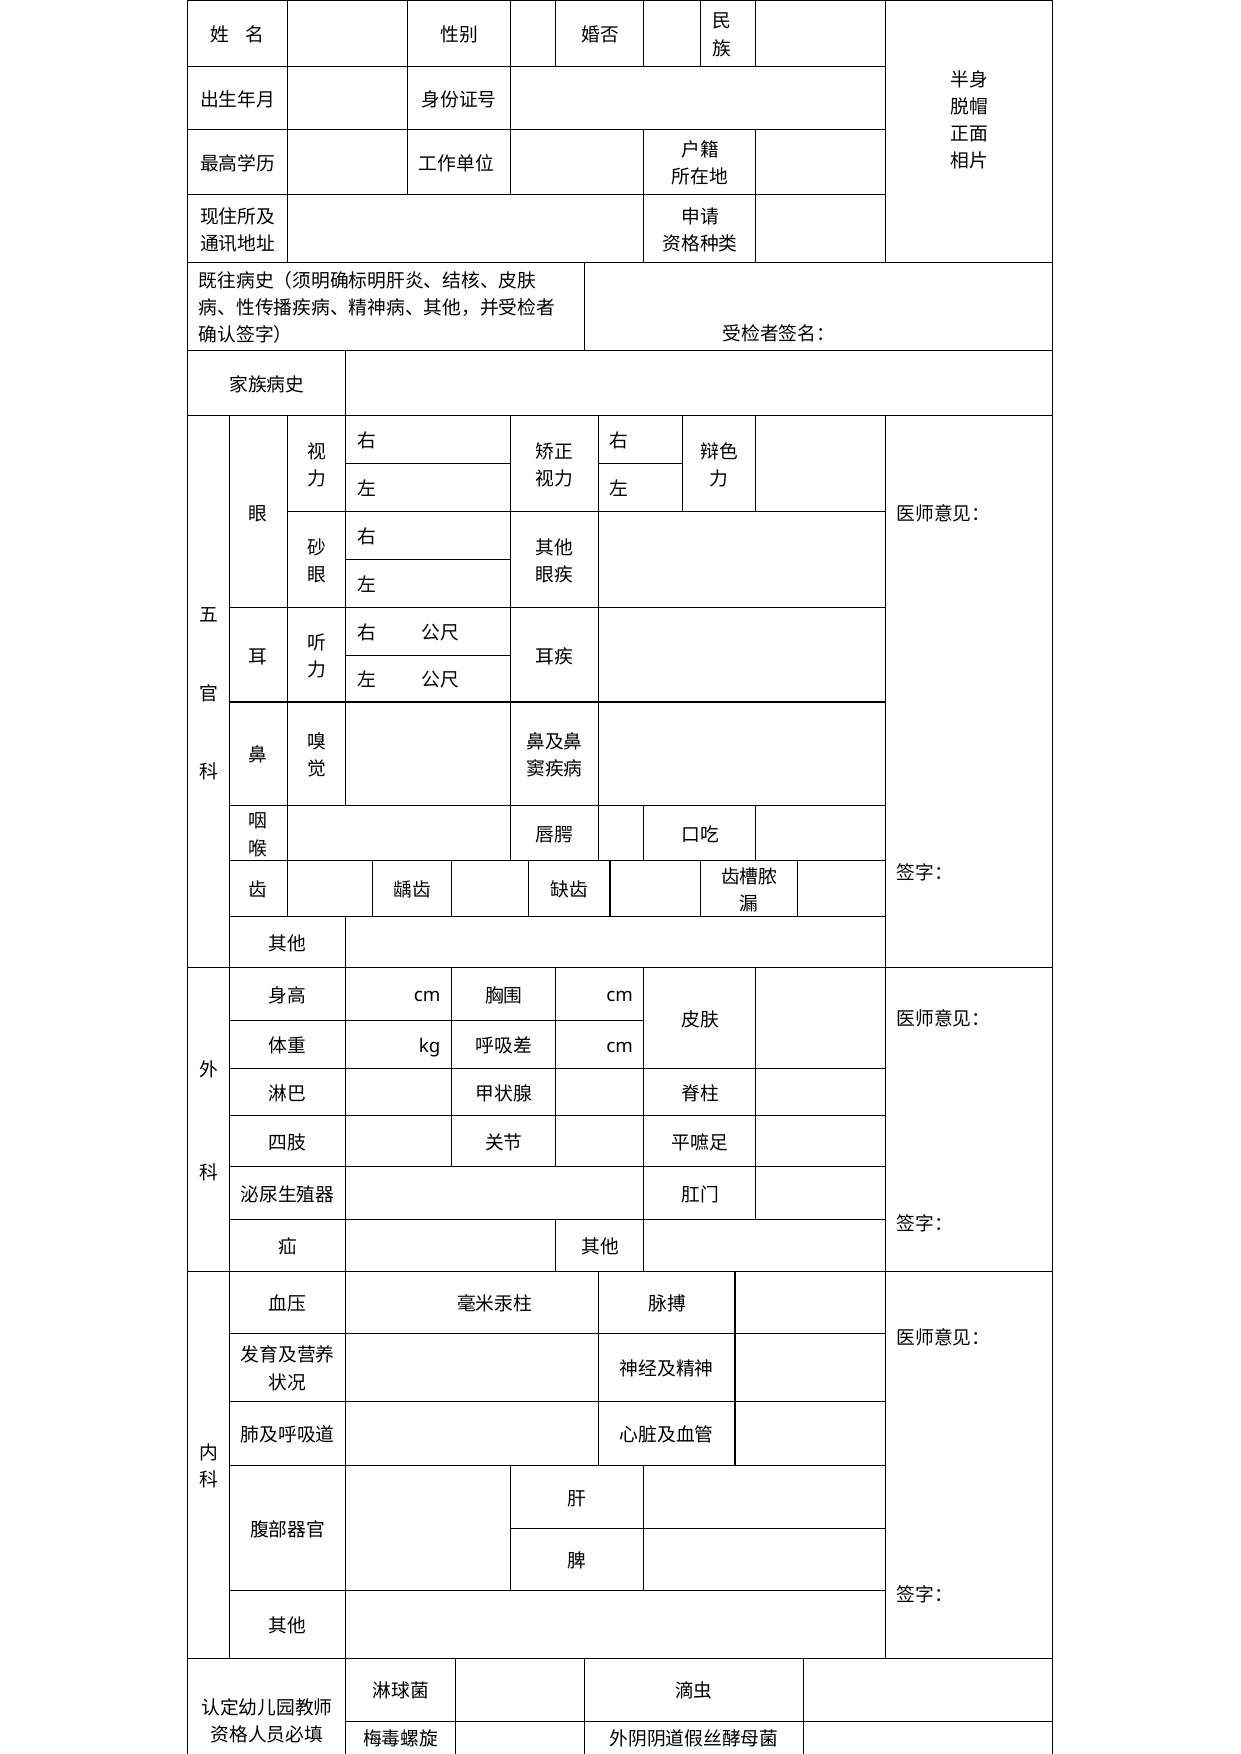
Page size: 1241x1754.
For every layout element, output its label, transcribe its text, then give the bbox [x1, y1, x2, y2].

table_cell [288, 195, 643, 262]
table_cell 口吃 [644, 806, 755, 860]
table_cell 脉搏 [599, 1272, 734, 1333]
table_cell 辩色 力 [683, 416, 755, 511]
table_cell 听力 [288, 608, 345, 701]
table_cell 五 官 科 [188, 416, 229, 967]
table_cell [346, 1466, 510, 1590]
table_cell 梅毒螺旋体 [346, 1722, 455, 1754]
table_cell 医师意见： 签字： [886, 1272, 1052, 1657]
table_cell 眼 [230, 416, 287, 607]
table_header 性别 [408, 1, 510, 66]
table_cell [756, 130, 885, 194]
table_cell 齿 [230, 861, 287, 916]
table_cell 平嗻足 [644, 1116, 755, 1166]
table_cell 缺齿 [529, 861, 609, 916]
table_cell 咽喉 [230, 806, 287, 860]
table_cell 毫米汞柱 [346, 1272, 598, 1333]
table_cell 外 科 [188, 968, 229, 1271]
table_cell 其他 眼疾 [511, 512, 598, 607]
table_cell 砂眼 [288, 512, 345, 607]
table_cell 出生年月 [188, 67, 287, 129]
table_cell [599, 806, 643, 860]
table_cell [644, 1220, 885, 1271]
table_cell [756, 968, 885, 1068]
table_cell 心脏及血管 [599, 1402, 734, 1465]
table_cell [756, 1167, 885, 1219]
table_cell 工作单位 [408, 130, 510, 194]
table_cell [346, 917, 885, 967]
table_cell 左 [346, 464, 510, 511]
table_cell [599, 512, 885, 607]
table_cell 体重 [230, 1021, 345, 1068]
table_header [288, 1, 407, 66]
table_cell 医师意见： 签字： [886, 968, 1052, 1271]
table_cell [804, 1722, 1052, 1754]
table_cell 泌尿生殖器 [230, 1167, 345, 1219]
table_cell [346, 1167, 643, 1219]
table_cell [611, 861, 700, 916]
table_cell [599, 703, 885, 805]
table_cell 右 [599, 416, 682, 463]
table_cell 左 [346, 560, 510, 607]
table_cell 肺及呼吸道 [230, 1402, 345, 1465]
table_cell 其他 [230, 1591, 345, 1657]
table_cell 左 公尺 [346, 656, 510, 701]
table_cell 肝 [511, 1466, 643, 1528]
table_cell 胸围 [452, 968, 555, 1020]
table_cell [756, 416, 885, 511]
table_cell 甲状腺 [452, 1069, 555, 1115]
table_cell 耳 [230, 608, 287, 701]
table_cell 外阴阴道假丝酵母菌 （念球菌） [585, 1722, 803, 1754]
table_cell [511, 67, 885, 129]
table_cell [346, 1220, 555, 1271]
table_header 半身 脱帽 正面 相片 [886, 1, 1052, 262]
table_cell [346, 1069, 451, 1115]
table_cell [756, 1069, 885, 1115]
table_header [511, 1, 555, 66]
table_cell [346, 1116, 451, 1166]
table_cell 受检者签名： [585, 263, 1052, 350]
table_cell 右 [346, 512, 510, 559]
table_cell 鼻 [230, 703, 287, 805]
table_cell [288, 67, 407, 129]
table_cell [644, 1529, 885, 1590]
table_cell cm [556, 968, 643, 1020]
table_cell 右 公尺 [346, 608, 510, 654]
table_cell 关节 [452, 1116, 555, 1166]
table_cell 疝 [230, 1220, 345, 1271]
table_cell 身份证号 [408, 67, 510, 129]
table_cell 耳疾 [511, 608, 598, 701]
table_cell [288, 861, 372, 916]
table_cell 其他 [230, 917, 345, 967]
table_cell 右 [346, 416, 510, 463]
table_cell 身高 [230, 968, 345, 1020]
table_cell 皮肤 [644, 968, 755, 1068]
table_cell kg [346, 1021, 451, 1068]
table_cell [346, 1591, 885, 1657]
table_cell [804, 1659, 1052, 1721]
table_cell [736, 1402, 885, 1465]
table_cell [346, 351, 1052, 415]
table_cell [736, 1272, 885, 1333]
table_cell 发育及营养状况 [230, 1334, 345, 1401]
table_cell [644, 1466, 885, 1528]
table_cell 齿槽脓漏 [701, 861, 797, 916]
table_cell 淋巴 [230, 1069, 345, 1115]
table_cell cm [556, 1021, 643, 1068]
table_cell 其他 [556, 1220, 643, 1271]
table_cell [346, 703, 510, 805]
table_cell [556, 1116, 643, 1166]
table_cell 左 [599, 464, 682, 511]
table_cell [756, 195, 885, 262]
table_cell 家族病史 [188, 351, 345, 415]
table_cell 申请 资格种类 [644, 195, 755, 262]
table_header 婚否 [556, 1, 643, 66]
table_cell [511, 130, 643, 194]
table_cell 矫正 视力 [511, 416, 598, 511]
table_cell [798, 861, 885, 916]
table_cell [599, 608, 885, 701]
table_cell 认定幼儿园教师 资格人员必填 [188, 1659, 345, 1754]
table_cell [288, 806, 510, 860]
table_cell 滴虫 [585, 1659, 803, 1721]
table_cell 现住所及 通讯地址 [188, 195, 287, 262]
table_cell [456, 1722, 584, 1754]
table_cell 脊柱 [644, 1069, 755, 1115]
table_cell [736, 1334, 885, 1401]
table_cell [452, 861, 528, 916]
table_cell 腹部器官 [230, 1466, 345, 1590]
table_header [644, 1, 700, 66]
table_cell 四肢 [230, 1116, 345, 1166]
table_header 民族 [701, 1, 755, 66]
table_header 姓 名 [188, 1, 287, 66]
table_cell 龋齿 [373, 861, 451, 916]
table_cell 医师意见： 签字： [886, 416, 1052, 967]
table_cell 内科 [188, 1272, 229, 1657]
table_cell 神经及精神 [599, 1334, 734, 1401]
table_cell 嗅觉 [288, 703, 345, 805]
table_cell 最高学历 [188, 130, 287, 194]
table_cell 肛门 [644, 1167, 755, 1219]
table_cell 鼻及鼻窦疾病 [511, 703, 598, 805]
table_cell 脾 [511, 1529, 643, 1590]
table_cell 视力 [288, 416, 345, 511]
table_cell [756, 806, 885, 860]
table_cell [346, 1334, 598, 1401]
table_cell 唇腭 [511, 806, 598, 860]
table_cell [288, 130, 407, 194]
table_header [756, 1, 885, 66]
table_cell 血压 [230, 1272, 345, 1333]
table_cell [756, 1116, 885, 1166]
table_cell 既往病史（须明确标明肝炎、结核、皮肤病、性传播疾病、精神病、其他，并受检者确认签字） [188, 263, 584, 350]
table_cell 户籍 所在地 [644, 130, 755, 194]
table_cell cm [346, 968, 451, 1020]
table_cell [346, 1402, 598, 1465]
table_cell [456, 1659, 584, 1721]
table_cell [556, 1069, 643, 1115]
table_cell 呼吸差 [452, 1021, 555, 1068]
table_cell 淋球菌 [346, 1659, 455, 1721]
